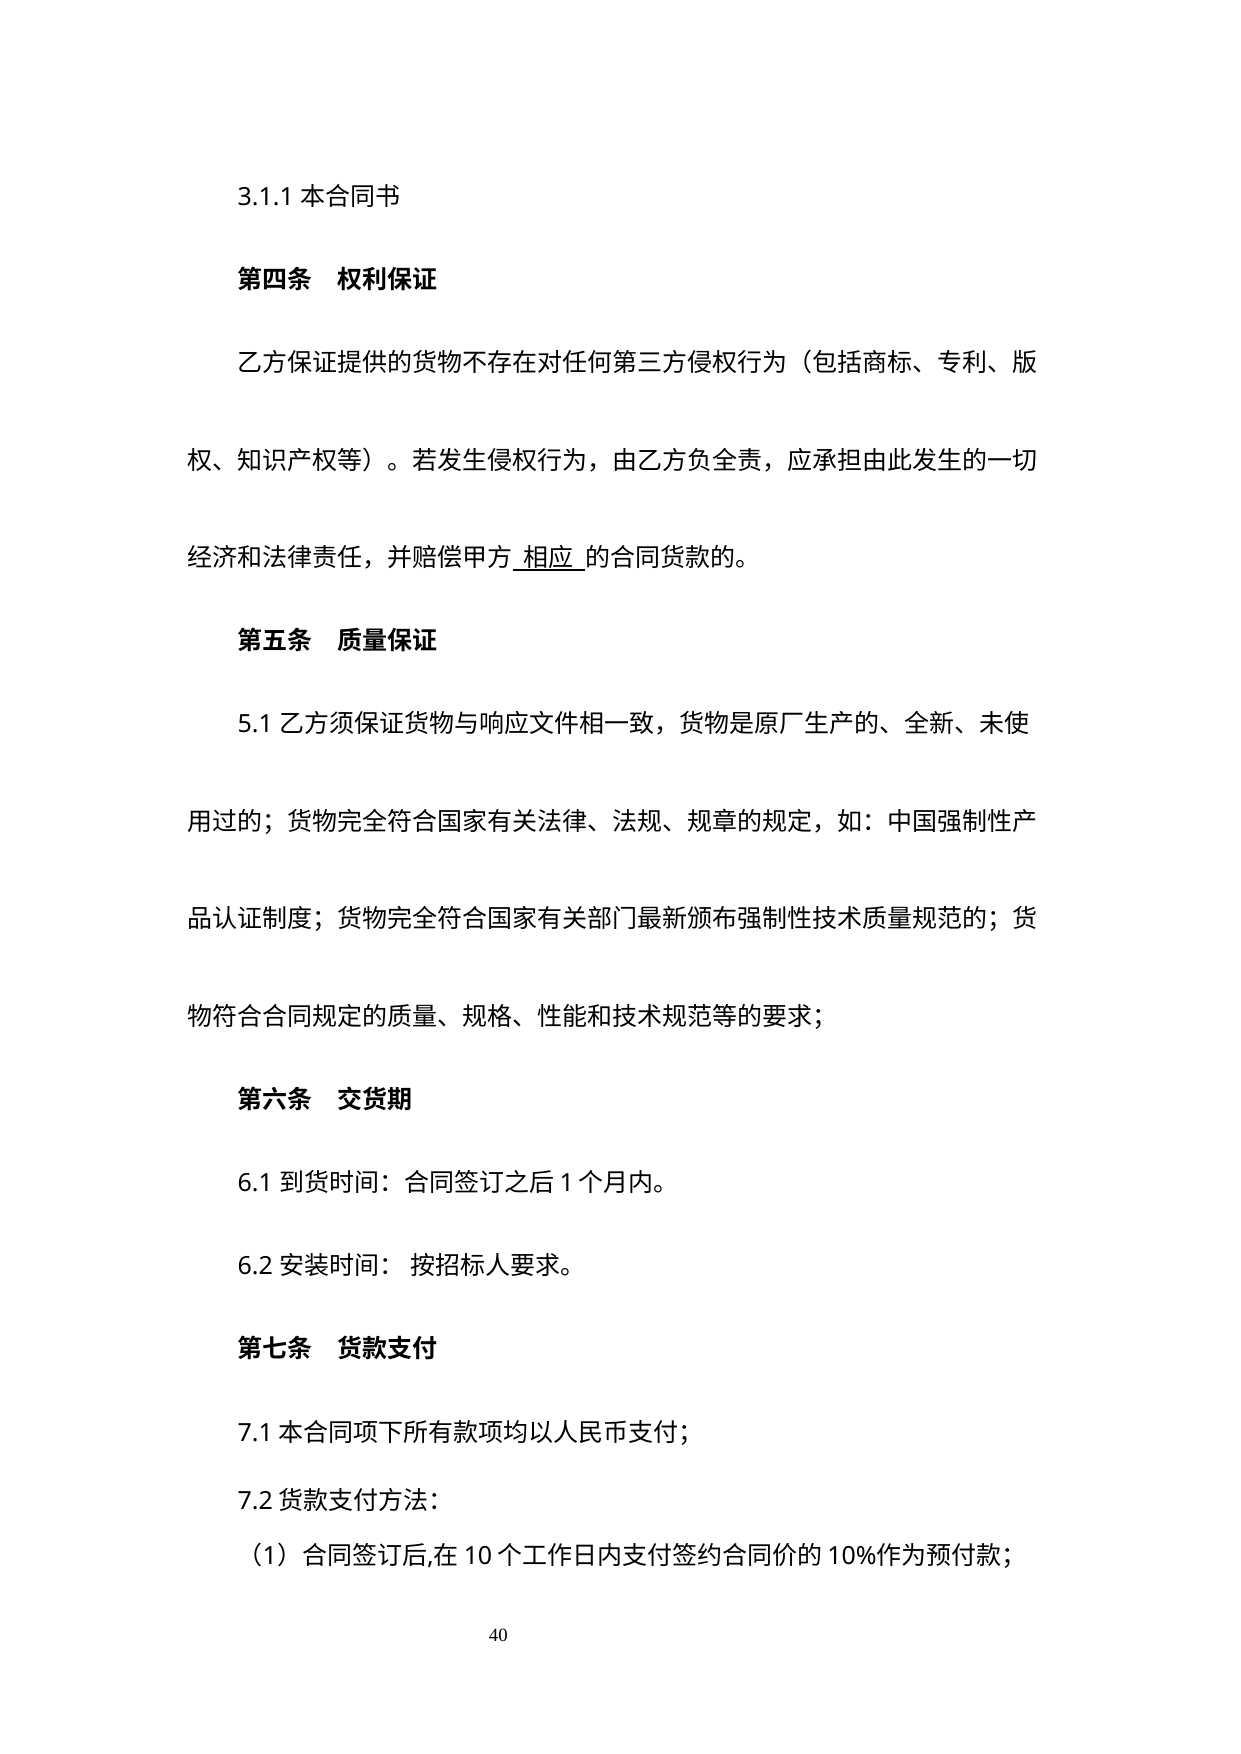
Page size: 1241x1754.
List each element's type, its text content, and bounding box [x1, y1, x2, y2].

text （1）合同签订后,在10个工作日内支付签约合同价的10%作为预付款； [187, 1535, 1053, 1571]
text 3.1.1 本合同书 [187, 162, 1053, 227]
text 第五条 质量保证 [187, 606, 1053, 671]
text 6.2 安装时间： 按招标人要求。 [187, 1231, 1053, 1296]
text 第四条 权利保证 [187, 245, 1053, 310]
text 6.1 到货时间：合同签订之后1个月内。 [187, 1148, 1053, 1213]
text 7.1本合同项下所有款项均以人民币支付； [187, 1398, 1053, 1463]
text 第七条 货款支付 [187, 1314, 1053, 1379]
text 第六条 交货期 [187, 1065, 1053, 1130]
text 5.1 乙方须保证货物与响应文件相一致，货物是原厂生产的、全新、未使用过的；货物完全符合国家有关法律、法规、规章的规定，如：中国强制性产品认证制度；货物完全符合国家有关部门最新颁布强制性技术质量规范的；货物符合合同规定的质量、规格、性能和技术规范等的要求； [187, 689, 1053, 1047]
text 7.2货款支付方法： [187, 1481, 1053, 1517]
text 乙方保证提供的货物不存在对任何第三方侵权行为（包括商标、专利、版权、知识产权等）。若发生侵权行为，由乙方负全责，应承担由此发生的一切经济和法律责任，并赔偿甲方 相应 的合同货款的。 [187, 328, 1053, 588]
